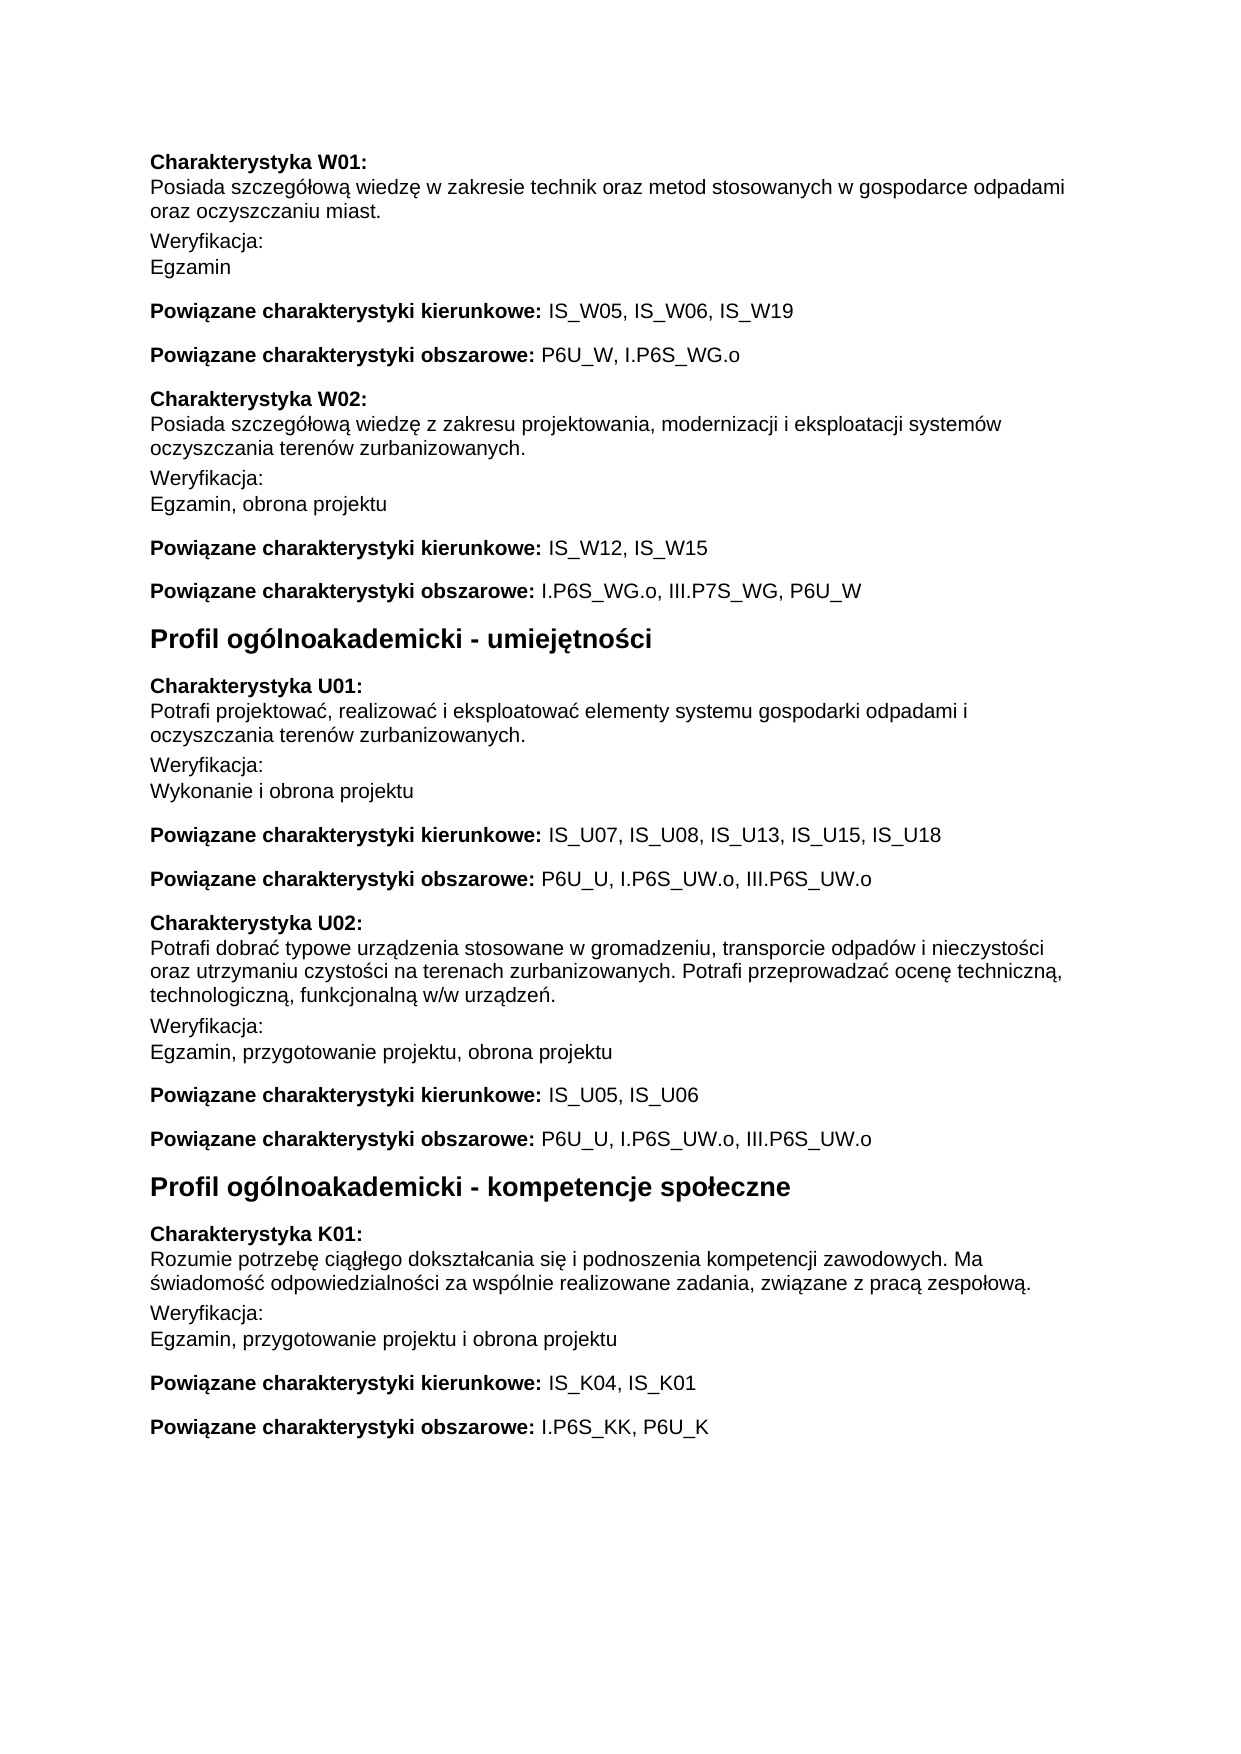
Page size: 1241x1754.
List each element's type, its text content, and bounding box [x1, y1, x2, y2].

text Weryfikacja: [150, 1301, 1090, 1325]
text Powiązane charakterystyki kierunkowe: IS_W05, IS_W06, IS_W19 [150, 299, 1090, 323]
subtitle Profil ogólnoakademicki - kompetencje społeczne [150, 1171, 1090, 1202]
text Charakterystyka W01: [150, 150, 1090, 174]
subtitle Profil ogólnoakademicki - umiejętności [150, 623, 1090, 654]
text Egzamin, obrona projektu [150, 492, 1090, 516]
text Powiązane charakterystyki obszarowe: I.P6S_KK, P6U_K [150, 1414, 1090, 1438]
text Powiązane charakterystyki kierunkowe: IS_W12, IS_W15 [150, 535, 1090, 559]
text Powiązane charakterystyki obszarowe: P6U_W, I.P6S_WG.o [150, 343, 1090, 367]
text Powiązane charakterystyki kierunkowe: IS_U05, IS_U06 [150, 1083, 1090, 1107]
text Potrafi dobrać typowe urządzenia stosowane w gromadzeniu, transporcie odpadów i nieczystości oraz utrzymaniu czystości na terenach zurbanizowanych. Potrafi przeprowadzać ocenę techniczną, technologiczną, funkcjonalną w/w urządzeń. [150, 935, 1090, 1007]
text Egzamin, przygotowanie projektu, obrona projektu [150, 1039, 1090, 1063]
text Charakterystyka U01: [150, 674, 1090, 698]
text Powiązane charakterystyki kierunkowe: IS_K04, IS_K01 [150, 1371, 1090, 1395]
text Wykonanie i obrona projektu [150, 779, 1090, 803]
text Egzamin [150, 255, 1090, 279]
text Egzamin, przygotowanie projektu i obrona projektu [150, 1327, 1090, 1351]
text Powiązane charakterystyki obszarowe: I.P6S_WG.o, III.P7S_WG, P6U_W [150, 579, 1090, 603]
text Posiada szczegółową wiedzę z zakresu projektowania, modernizacji i eksploatacji systemów oczyszczania terenów zurbanizowanych. [150, 411, 1090, 459]
text Weryfikacja: [150, 753, 1090, 777]
text Posiada szczegółową wiedzę w zakresie technik oraz metod stosowanych w gospodarce odpadami oraz oczyszczaniu miast. [150, 175, 1090, 223]
text Powiązane charakterystyki kierunkowe: IS_U07, IS_U08, IS_U13, IS_U15, IS_U18 [150, 823, 1090, 847]
text Powiązane charakterystyki obszarowe: P6U_U, I.P6S_UW.o, III.P6S_UW.o [150, 1127, 1090, 1151]
text Potrafi projektować, realizować i eksploatować elementy systemu gospodarki odpadami i oczyszczania terenów zurbanizowanych. [150, 699, 1090, 747]
text Rozumie potrzebę ciągłego dokształcania się i podnoszenia kompetencji zawodowych. Ma świadomość odpowiedzialności za wspólnie realizowane zadania, związane z pracą zespołową. [150, 1247, 1090, 1295]
text Powiązane charakterystyki obszarowe: P6U_U, I.P6S_UW.o, III.P6S_UW.o [150, 867, 1090, 891]
text Charakterystyka U02: [150, 910, 1090, 934]
text Weryfikacja: [150, 229, 1090, 253]
text Charakterystyka W02: [150, 386, 1090, 410]
text Weryfikacja: [150, 466, 1090, 489]
text Weryfikacja: [150, 1013, 1090, 1037]
text Charakterystyka K01: [150, 1222, 1090, 1246]
